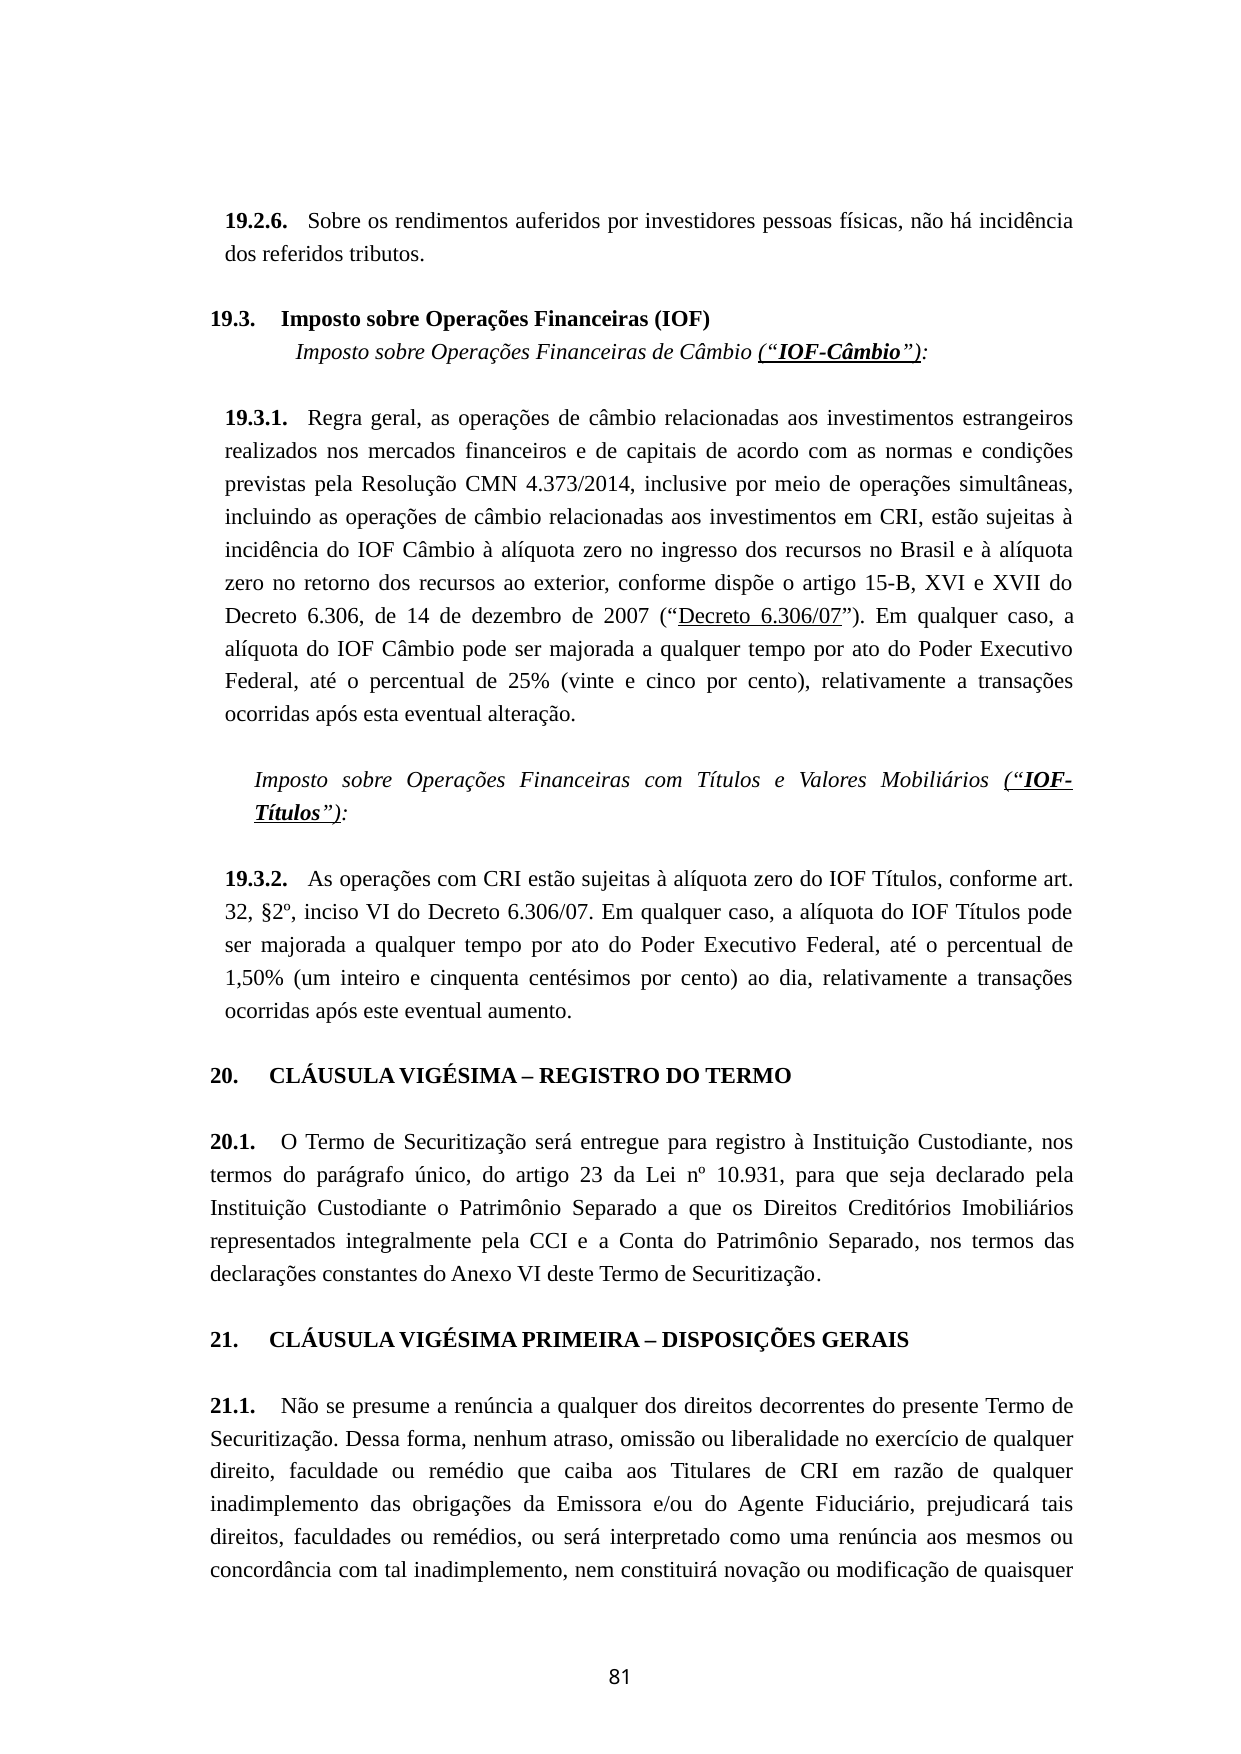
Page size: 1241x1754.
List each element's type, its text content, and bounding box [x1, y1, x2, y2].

list Imposto sobre Operações Financeiras de Câmbio (“IOF-Câmbio”): [295, 338, 1075, 365]
list Imposto sobre Operações Financeiras com Títulos e Valores Mobiliários (“IOF-Títulos”): [254, 766, 1075, 826]
text Imposto sobre Operações Financeiras (IOF) [210, 306, 1075, 332]
text CLÁUSULA VIGÉSIMA PRIMEIRA – DISPOSIÇÕES GERAIS [210, 1326, 1075, 1352]
text CLÁUSULA VIGÉSIMA – REGISTRO DO TERMO [210, 1063, 1075, 1089]
text Sobre os rendimentos auferidos por investidores pessoas físicas, não há incidência dos referidos tributos. [224, 207, 1075, 266]
text O Termo de Securitização será entregue para registro à Instituição Custodiante, nos termos do parágrafo único, do artigo 23 da Lei nº 10.931, para que seja declarado pela Instituição Custodiante o Patrimônio Separado a que os Direitos Creditórios Imobiliários representados integralmente pela CCI e a Conta do Patrimônio Separado, nos termos das declarações constantes do Anexo VI deste Termo de Securitização. [210, 1128, 1075, 1286]
text As operações com CRI estão sujeitas à alíquota zero do IOF Títulos, conforme art. 32, §2º, inciso VI do Decreto 6.306/07. Em qualquer caso, a alíquota do IOF Títulos pode ser majorada a qualquer tempo por ato do Poder Executivo Federal, até o percentual de 1,50% (um inteiro e cinquenta centésimos por cento) ao dia, relativamente a transações ocorridas após este eventual aumento. [224, 865, 1075, 1023]
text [210, 1392, 1075, 1583]
text Regra geral, as operações de câmbio relacionadas aos investimentos estrangeiros realizados nos mercados financeiros e de capitais de acordo com as normas e condições previstas pela Resolução CMN 4.373/2014, inclusive por meio de operações simultâneas, incluindo as operações de câmbio relacionadas aos investimentos em CRI, estão sujeitas à incidência do IOF Câmbio à alíquota zero no ingresso dos recursos no Brasil e à alíquota zero no retorno dos recursos ao exterior, conforme dispõe o artigo 15-B, XVI e XVII do Decreto 6.306, de 14 de dezembro de 2007 (“Decreto 6.306/07”). Em qualquer caso, a alíquota do IOF Câmbio pode ser majorada a qualquer tempo por ato do Poder Executivo Federal, até o percentual de 25% (vinte e cinco por cento), relativamente a transações ocorridas após esta eventual alteração. [224, 404, 1075, 727]
